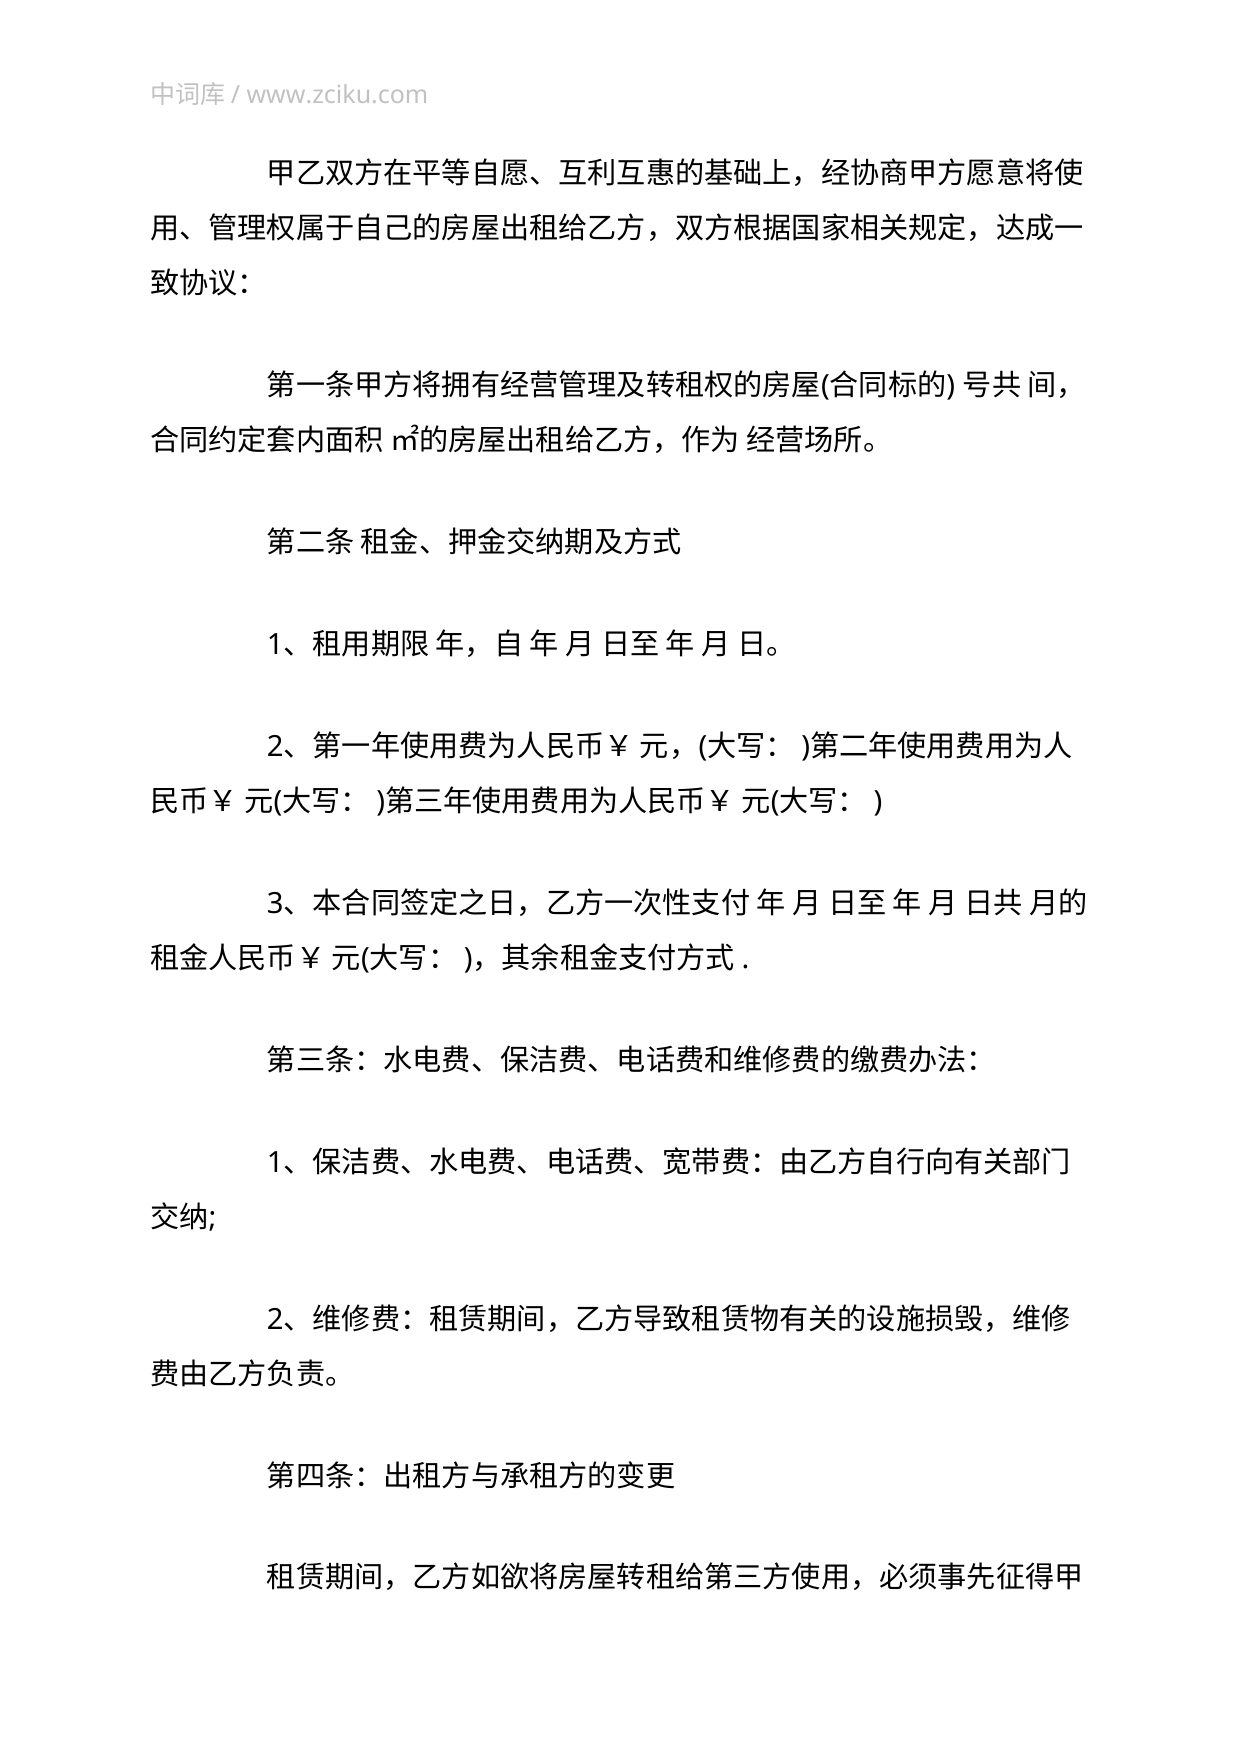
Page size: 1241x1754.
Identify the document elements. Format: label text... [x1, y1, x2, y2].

text 3、本合同签定之日，乙方一次性支付 年 月 日至 年 月 日共 月的租金人民币￥ 元(大写： )，其余租金支付方式 . [150, 879, 1090, 977]
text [150, 1554, 1090, 1596]
text 第二条 租金、押金交纳期及方式 [150, 518, 1090, 561]
text 甲乙双方在平等自愿、互利互惠的基础上，经协商甲方愿意将使用、管理权属于自己的房屋出租给乙方，双方根据国家相关规定，达成一致协议： [150, 150, 1090, 302]
text 1、租用期限 年，自 年 月 日至 年 月 日。 [150, 620, 1090, 663]
text 1、保洁费、水电费、电话费、宽带费：由乙方自行向有关部门交纳; [150, 1138, 1090, 1236]
text 2、维修费：租赁期间，乙方导致租赁物有关的设施损毁，维修费由乙方负责。 [150, 1295, 1090, 1393]
text 第三条：水电费、保洁费、电话费和维修费的缴费办法： [150, 1036, 1090, 1079]
text 第一条甲方将拥有经营管理及转租权的房屋(合同标的) 号共 间，合同约定套内面积 ㎡的房屋出租给乙方，作为 经营场所。 [150, 362, 1090, 459]
text 第四条：出租方与承租方的变更 [150, 1452, 1090, 1494]
text 2、第一年使用费为人民币￥ 元，(大写： )第二年使用费用为人民币￥ 元(大写： )第三年使用费用为人民币￥ 元(大写： ) [150, 722, 1090, 820]
